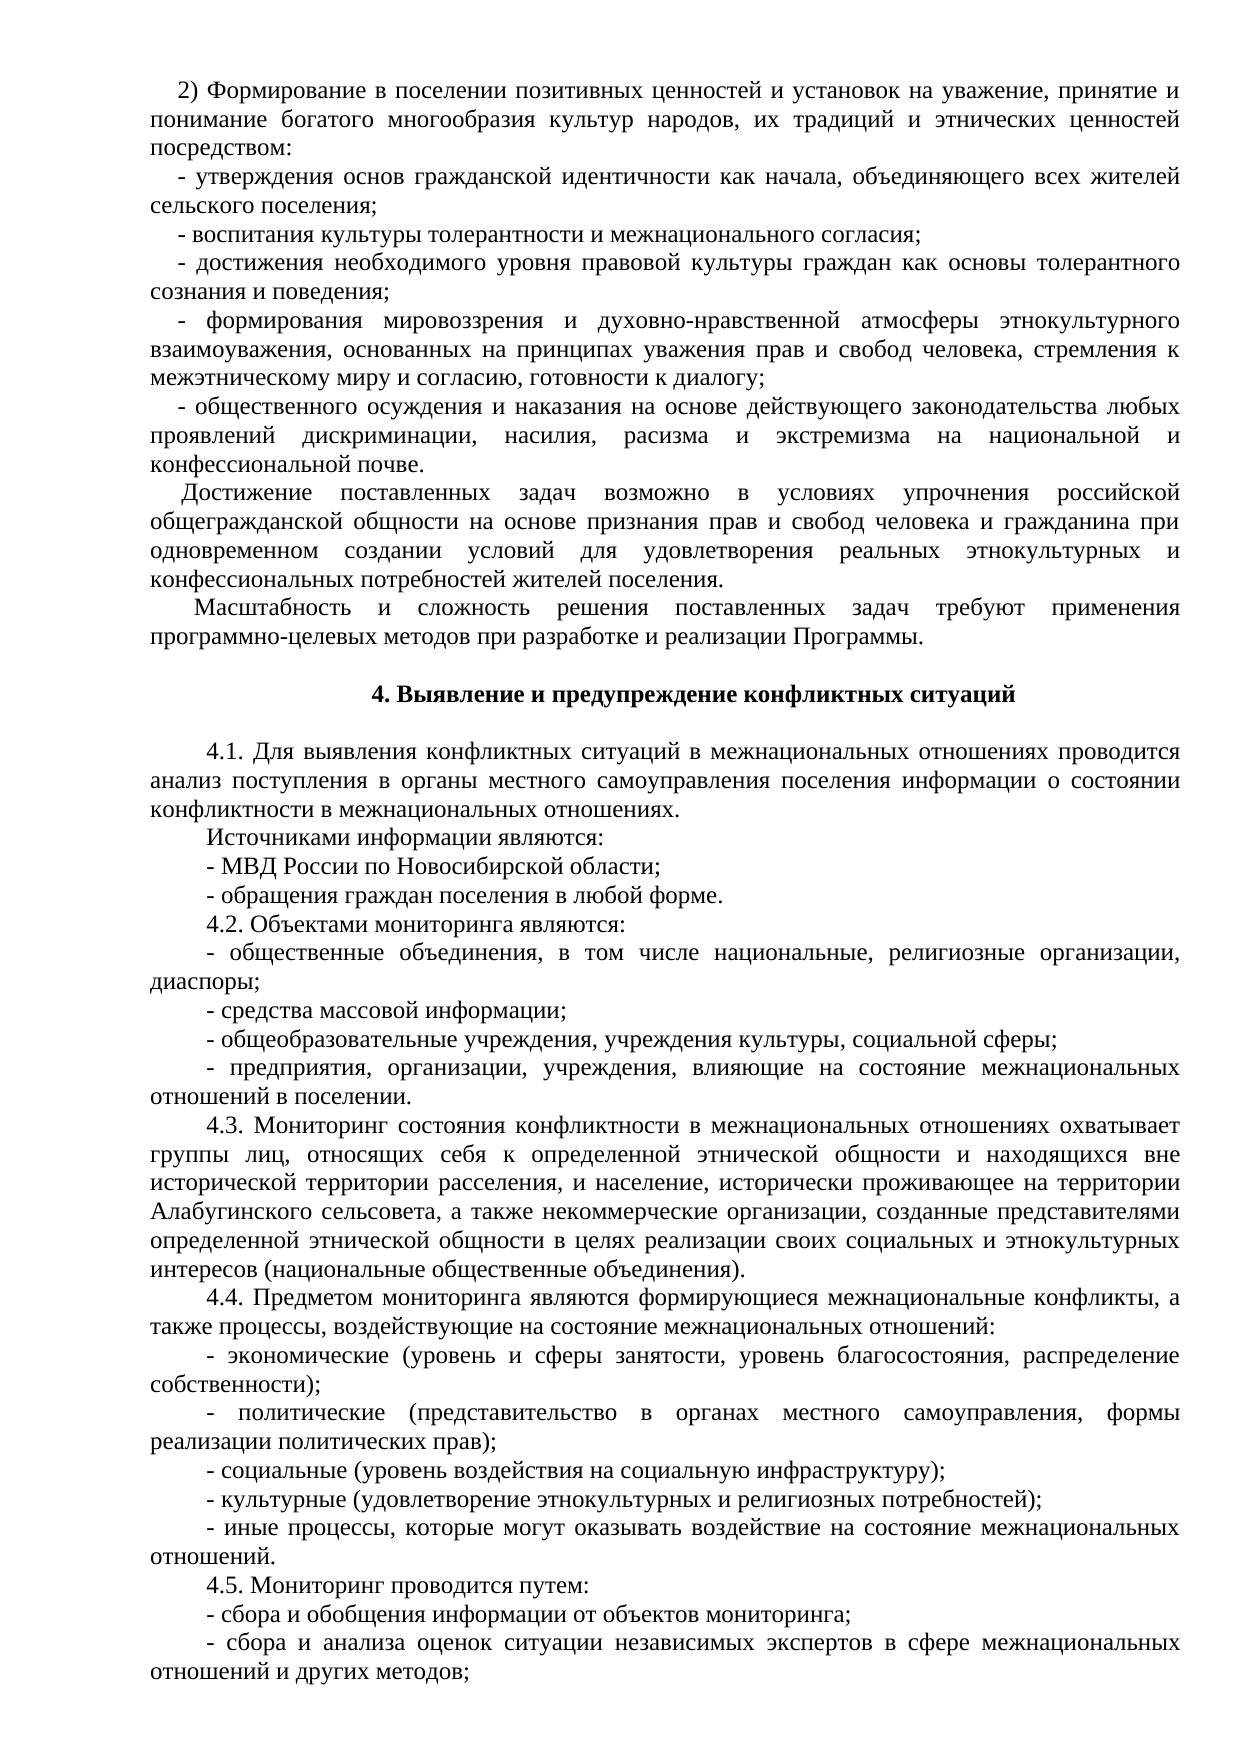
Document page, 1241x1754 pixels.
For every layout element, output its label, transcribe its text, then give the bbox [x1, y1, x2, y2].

text - культурные (удовлетворение этнокультурных и религиозных потребностей); [150, 1484, 1181, 1512]
text 4. Выявление и предупреждение конфликтных ситуаций [150, 679, 1181, 707]
text - достижения необходимого уровня правовой культуры граждан как основы толерантного сознания и поведения; [150, 247, 1181, 305]
text - экономические (уровень и сферы занятости, уровень благосостояния, распределение собственности); [150, 1340, 1181, 1397]
text 4.5. Мониторинг проводится путем: [150, 1570, 1181, 1599]
text - социальные (уровень воздействия на социальную инфраструктуру); [150, 1455, 1181, 1484]
text Достижение поставленных задач возможно в условиях упрочнения российской общегражданской общности на основе признания прав и свобод человека и гражданина при одновременном создании условий для удовлетворения реальных этнокультурных и конфессиональных потребностей жителей поселения. [150, 477, 1181, 592]
text Источниками информации являются: [150, 822, 1181, 851]
text - МВД России по Новосибирской области; [150, 851, 1181, 880]
text - иные процессы, которые могут оказывать воздействие на состояние межнациональных отношений. [150, 1512, 1181, 1570]
text 2) Формирование в поселении позитивных ценностей и установок на уважение, принятие и понимание богатого многообразия культур народов, их традиций и этнических ценностей посредством: [150, 75, 1181, 161]
text - общественные объединения, в том числе национальные, религиозные организации, диаспоры; [150, 937, 1181, 995]
text - общественного осуждения и наказания на основе действующего законодательства любых проявлений дискриминации, насилия, расизма и экстремизма на национальной и конфессиональной почве. [150, 391, 1181, 477]
text 4.3. Мониторинг состояния конфликтности в межнациональных отношениях охватывает группы лиц, относящих себя к определенной этнической общности и находящихся вне исторической территории расселения, и население, исторически проживающее на территории Алабугинского сельсовета, а также некоммерческие организации, созданные представителями определенной этнической общности в целях реализации своих социальных и этнокультурных интересов (национальные общественные объединения). [150, 1110, 1181, 1282]
text - воспитания культуры толерантности и межнационального согласия; [150, 219, 1181, 247]
text 4.1. Для выявления конфликтных ситуаций в межнациональных отношениях проводится анализ поступления в органы местного самоуправления поселения информации о состоянии конфликтности в межнациональных отношениях. [150, 736, 1181, 822]
text - сбора и обобщения информации от объектов мониторинга; [150, 1599, 1181, 1627]
text - общеобразовательные учреждения, учреждения культуры, социальной сферы; [150, 1024, 1181, 1052]
text - утверждения основ гражданской идентичности как начала, объединяющего всех жителей сельского поселения; [150, 161, 1181, 219]
text - сбора и анализа оценок ситуации независимых экспертов в сфере межнациональных отношений и других методов; [150, 1627, 1181, 1685]
text 4.2. Объектами мониторинга являются: [150, 909, 1181, 937]
text - формирования мировоззрения и духовно-нравственной атмосферы этнокультурного взаимоуважения, основанных на принципах уважения прав и свобод человека, стремления к межэтническому миру и согласию, готовности к диалогу; [150, 305, 1181, 391]
text - обращения граждан поселения в любой форме. [150, 880, 1181, 909]
text - политические (представительство в органах местного самоуправления, формы реализации политических прав); [150, 1397, 1181, 1455]
text Масштабность и сложность решения поставленных задач требуют применения программно-целевых методов при разработке и реализации Программы. [150, 592, 1181, 650]
text - предприятия, организации, учреждения, влияющие на состояние межнациональных отношений в поселении. [150, 1052, 1181, 1110]
text 4.4. Предметом мониторинга являются формирующиеся межнациональные конфликты, а также процессы, воздействующие на состояние межнациональных отношений: [150, 1282, 1181, 1340]
text - средства массовой информации; [150, 995, 1181, 1024]
